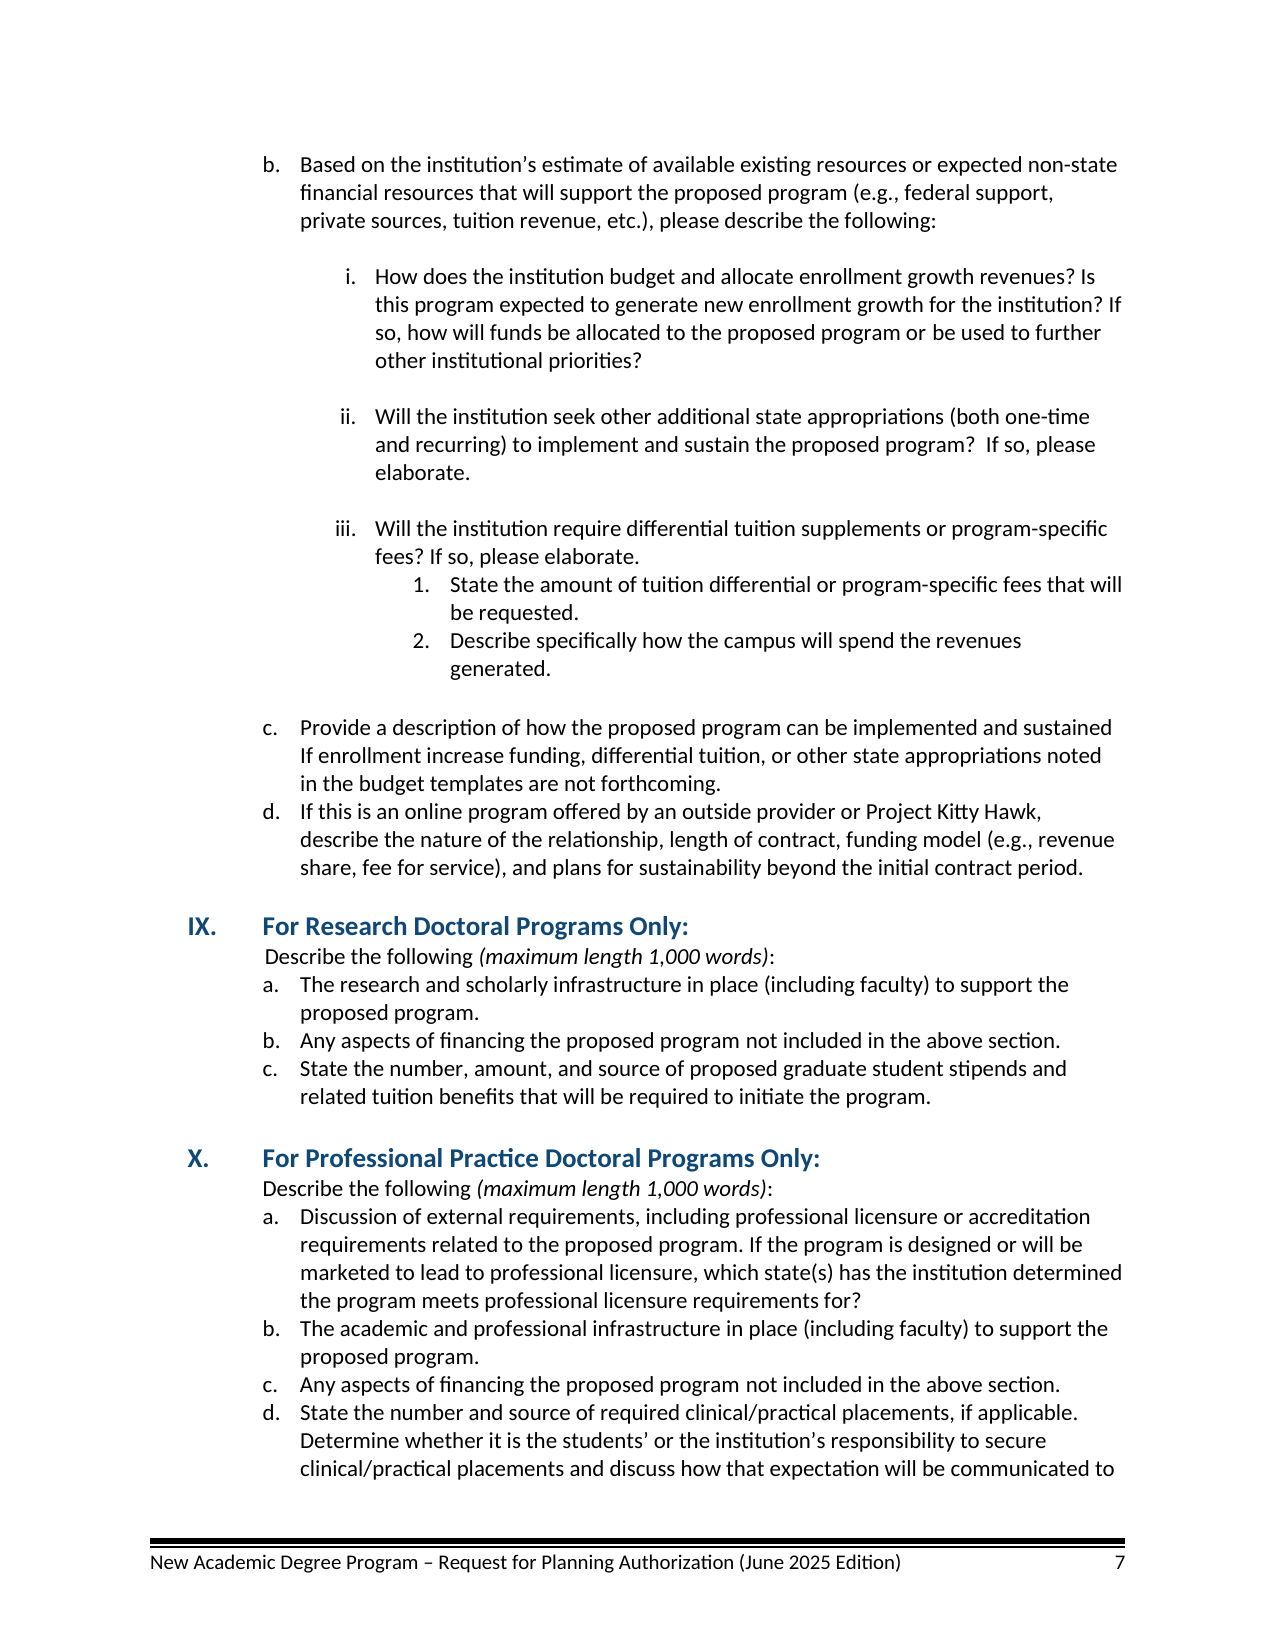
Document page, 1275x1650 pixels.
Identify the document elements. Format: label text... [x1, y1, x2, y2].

list Describe specifically how the campus will spend the revenues generated. [412, 626, 1125, 682]
list Will the institution seek other additional state appropriations (both one-time and recurring) to implement and sustain the proposed program? If so, please elaborate. [356, 402, 1125, 486]
list If this is an online program offered by an outside provider or Project Kitty Hawk, describe the nature of the relationship, length of contract, funding model (e.g., revenue share, fee for service), and plans for sustainability beyond the initial contract period. [262, 797, 1125, 881]
list Based on the institution’s estimate of available existing resources or expected non-state financial resources that will support the proposed program (e.g., federal support, private sources, tuition revenue, etc.), please describe the following: [262, 150, 1125, 234]
list Will the institution require differential tuition supplements or program-specific fees? If so, please elaborate. [356, 514, 1125, 570]
list Any aspects of financing the proposed program not included in the above section. [262, 1370, 1127, 1398]
text Describe the following (maximum length 1,000 words): [187, 942, 1078, 970]
list Discussion of external requirements, including professional licensure or accreditation requirements related to the proposed program. If the program is designed or will be marketed to lead to professional licensure, which state(s) has the institution determined the program meets professional licensure requirements for? [262, 1202, 1127, 1314]
list Provide a description of how the proposed program can be implemented and sustained If enrollment increase funding, differential tuition, or other state appropriations noted in the budget templates are not forthcoming. [262, 713, 1125, 797]
list For Research Doctoral Programs Only: [187, 909, 1023, 942]
list State the number, amount, and source of proposed graduate student stipends and related tuition benefits that will be required to initiate the program. [262, 1054, 1127, 1110]
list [262, 1398, 1127, 1482]
list For Professional Practice Doctoral Programs Only: [187, 1141, 1023, 1174]
list Any aspects of financing the proposed program not included in the above section. [262, 1026, 1127, 1054]
list State the amount of tuition differential or program-specific fees that will be requested. [412, 570, 1125, 626]
list How does the institution budget and allocate enrollment growth revenues? Is this program expected to generate new enrollment growth for the institution? If so, how will funds be allocated to the proposed program or be used to further other institutional priorities? [356, 262, 1125, 374]
list The academic and professional infrastructure in place (including faculty) to support the proposed program. [262, 1314, 1127, 1370]
list The research and scholarly infrastructure in place (including faculty) to support the proposed program. [262, 970, 1127, 1026]
text Describe the following (maximum length 1,000 words): [187, 1174, 1078, 1202]
